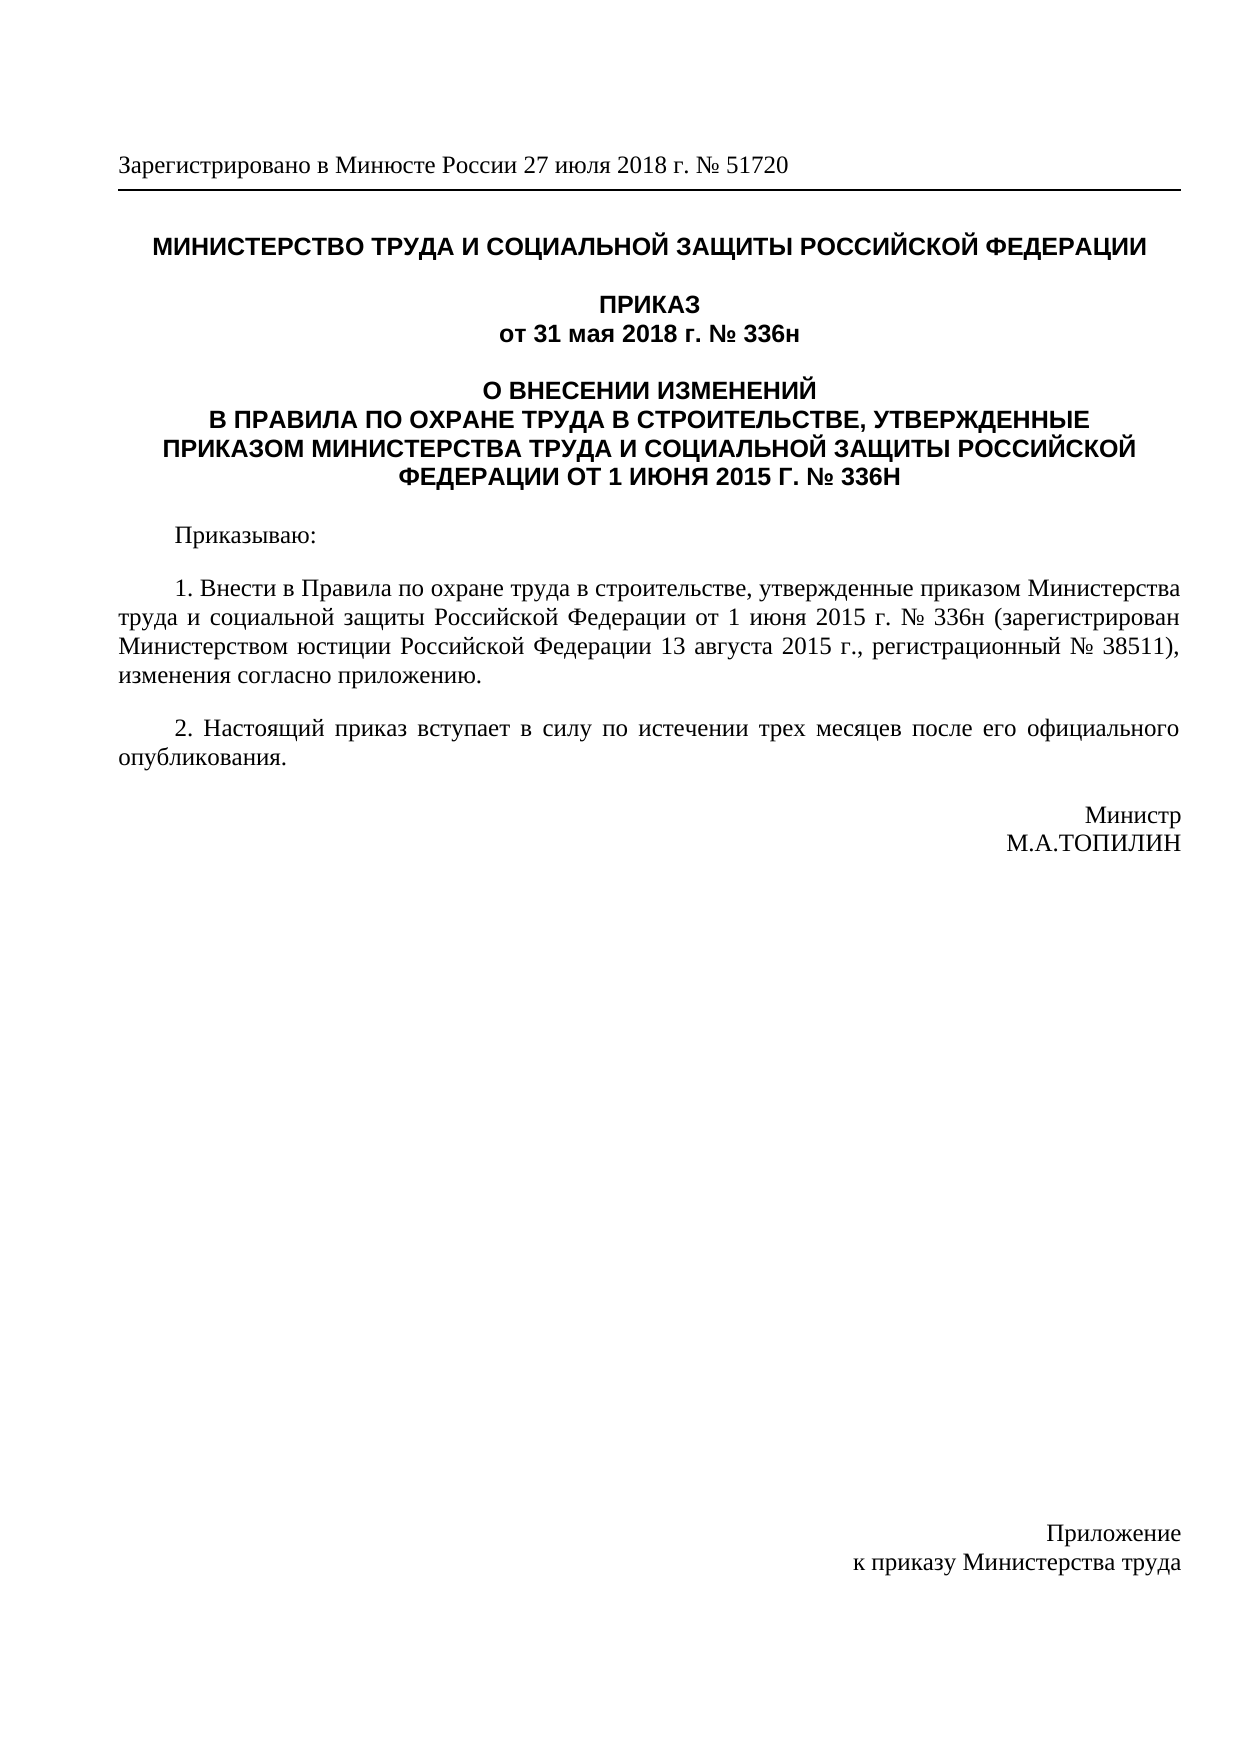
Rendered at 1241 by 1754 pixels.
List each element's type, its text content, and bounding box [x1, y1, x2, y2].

text Приложение [118, 1518, 1181, 1547]
title О ВНЕСЕНИИ ИЗМЕНЕНИЙ [118, 376, 1181, 405]
text М.А.ТОПИЛИН [118, 828, 1181, 857]
title ПРИКАЗ [118, 290, 1181, 318]
text Приказываю: [118, 520, 1181, 548]
title В ПРАВИЛА ПО ОХРАНЕ ТРУДА В СТРОИТЕЛЬСТВЕ, УТВЕРЖДЕННЫЕ [118, 405, 1181, 433]
title от 31 мая 2018 г. № 336н [118, 318, 1181, 347]
text к приказу Министерства труда [118, 1547, 1181, 1576]
text 1. Внести в Правила по охране труда в строительстве, утвержденные приказом Министерства труда и социальной защиты Российской Федерации от 1 июня 2015 г. № 336н (зарегистрирован Министерством юстиции Российской Федерации 13 августа 2015 г., регистрационный № 38511), изменения согласно приложению. [118, 573, 1181, 688]
title ПРИКАЗОМ МИНИСТЕРСТВА ТРУДА И СОЦИАЛЬНОЙ ЗАЩИТЫ РОССИЙСКОЙ [118, 433, 1181, 462]
text Министр [118, 800, 1181, 828]
text Зарегистрировано в Минюсте России 27 июля 2018 г. № 51720 [118, 150, 1181, 179]
title ФЕДЕРАЦИИ ОТ 1 ИЮНЯ 2015 Г. № 336Н [118, 462, 1181, 491]
text 2. Настоящий приказ вступает в силу по истечении трех месяцев после его официального опубликования. [118, 713, 1181, 771]
title МИНИСТЕРСТВО ТРУДА И СОЦИАЛЬНОЙ ЗАЩИТЫ РОССИЙСКОЙ ФЕДЕРАЦИИ [118, 232, 1181, 261]
